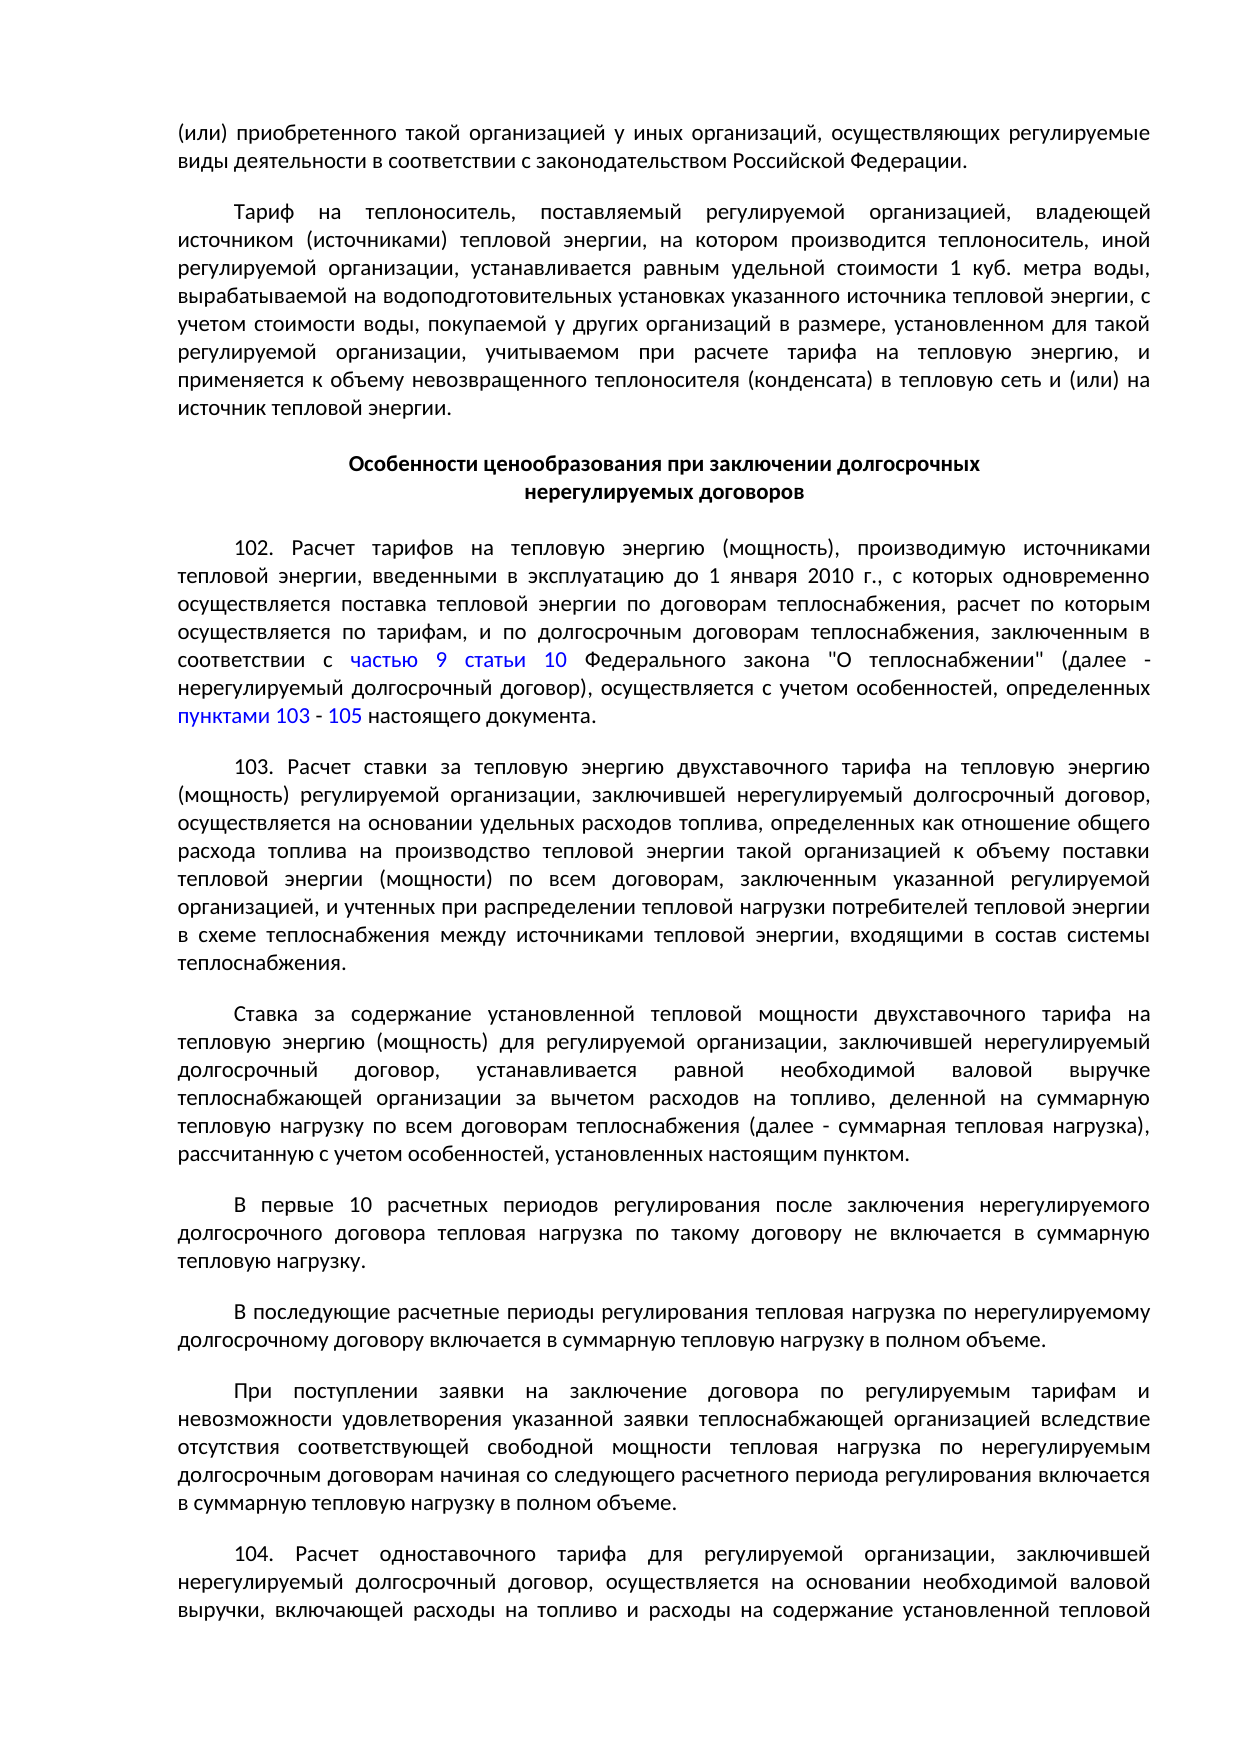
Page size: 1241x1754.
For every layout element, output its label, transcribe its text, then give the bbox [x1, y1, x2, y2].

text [177, 118, 1152, 174]
text При поступлении заявки на заключение договора по регулируемым тарифам и невозможности удовлетворения указанной заявки теплоснабжающей организацией вследствие отсутствия соответствующей свободной мощности тепловая нагрузка по нерегулируемым долгосрочным договорам начиная со следующего расчетного периода регулирования включается в суммарную тепловую нагрузку в полном объеме. [177, 1376, 1152, 1517]
text 102. Расчет тарифов на тепловую энергию (мощность), производимую источниками тепловой энергии, введенными в эксплуатацию до 1 января 2010 г., с которых одновременно осуществляется поставка тепловой энергии по договорам теплоснабжения, расчет по которым осуществляется по тарифам, и по долгосрочным договорам теплоснабжения, заключенным в соответствии с частью 9 статьи 10 Федерального закона "О теплоснабжении" (далее - нерегулируемый долгосрочный договор), осуществляется с учетом особенностей, определенных пунктами 103 - 105 настоящего документа. [177, 533, 1152, 729]
title нерегулируемых договоров [177, 477, 1152, 505]
text В последующие расчетные периоды регулирования тепловая нагрузка по нерегулируемому долгосрочному договору включается в суммарную тепловую нагрузку в полном объеме. [177, 1297, 1152, 1353]
text 103. Расчет ставки за тепловую энергию двухставочного тарифа на тепловую энергию (мощность) регулируемой организации, заключившей нерегулируемый долгосрочный договор, осуществляется на основании удельных расходов топлива, определенных как отношение общего расхода топлива на производство тепловой энергии такой организацией к объему поставки тепловой энергии (мощности) по всем договорам, заключенным указанной регулируемой организацией, и учтенных при распределении тепловой нагрузки потребителей тепловой энергии в схеме теплоснабжения между источниками тепловой энергии, входящими в состав системы теплоснабжения. [177, 752, 1152, 977]
title Особенности ценообразования при заключении долгосрочных [177, 449, 1152, 477]
text В первые 10 расчетных периодов регулирования после заключения нерегулируемого долгосрочного договора тепловая нагрузка по такому договору не включается в суммарную тепловую нагрузку. [177, 1191, 1152, 1274]
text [177, 1539, 1152, 1623]
text Ставка за содержание установленной тепловой мощности двухставочного тарифа на тепловую энергию (мощность) для регулируемой организации, заключившей нерегулируемый долгосрочный договор, устанавливается равной необходимой валовой выручке теплоснабжающей организации за вычетом расходов на топливо, деленной на суммарную тепловую нагрузку по всем договорам теплоснабжения (далее - суммарная тепловая нагрузка), рассчитанную с учетом особенностей, установленных настоящим пунктом. [177, 999, 1152, 1168]
text Тариф на теплоноситель, поставляемый регулируемой организацией, владеющей источником (источниками) тепловой энергии, на котором производится теплоноситель, иной регулируемой организации, устанавливается равным удельной стоимости 1 куб. метра воды, вырабатываемой на водоподготовительных установках указанного источника тепловой энергии, с учетом стоимости воды, покупаемой у других организаций в размере, установленном для такой регулируемой организации, учитываемом при расчете тарифа на тепловую энергию, и применяется к объему невозвращенного теплоносителя (конденсата) в тепловую сеть и (или) на источник тепловой энергии. [177, 197, 1152, 421]
